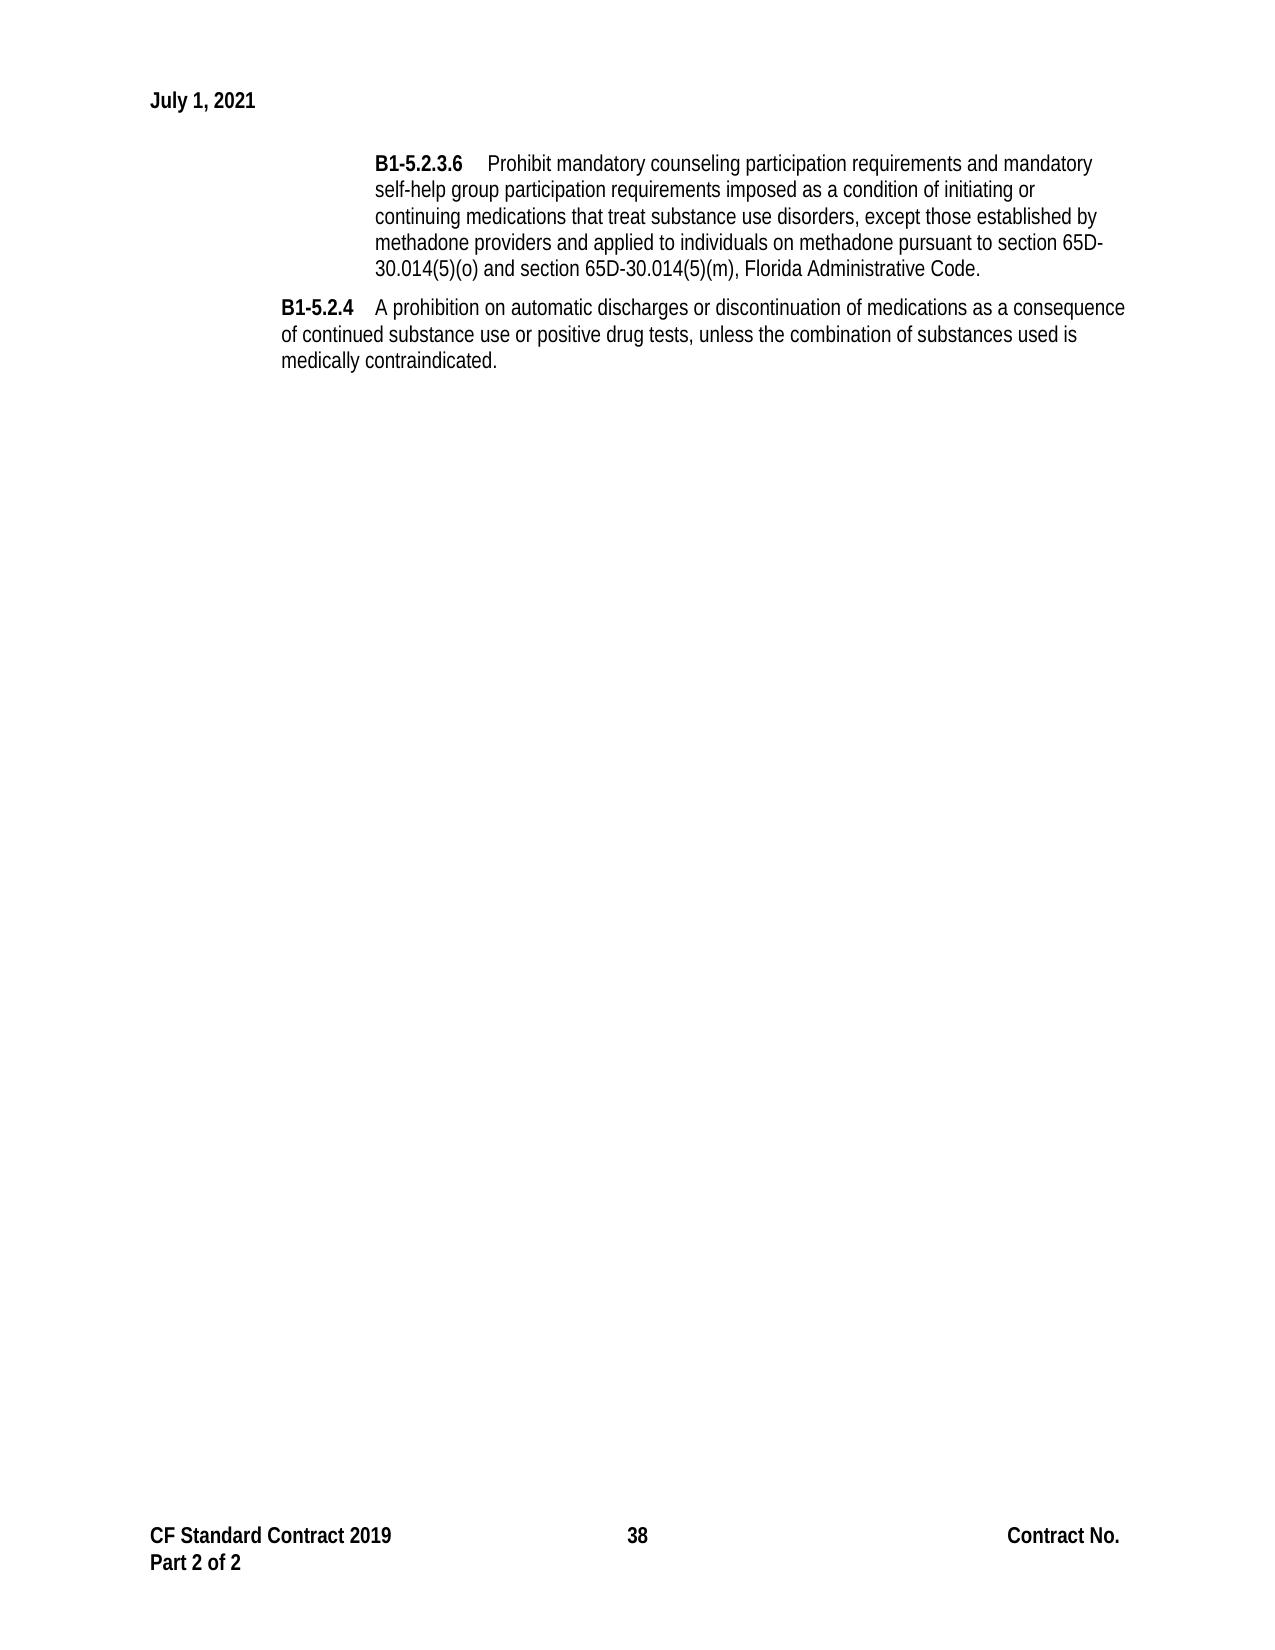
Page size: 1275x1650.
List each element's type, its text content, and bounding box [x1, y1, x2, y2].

list Prohibit mandatory counseling participation requirements and mandatory self-help group participation requirements imposed as a condition of initiating or continuing medications that treat substance use disorders, except those established by methadone providers and applied to individuals on methadone pursuant to section 65D-30.014(5)(o) and section 65D-30.014(5)(m), Florida Administrative Code. [375, 150, 1125, 282]
list A prohibition on automatic discharges or discontinuation of medications as a consequence of continued substance use or positive drug tests, unless the combination of substances used is medically contraindicated. [281, 294, 1125, 373]
